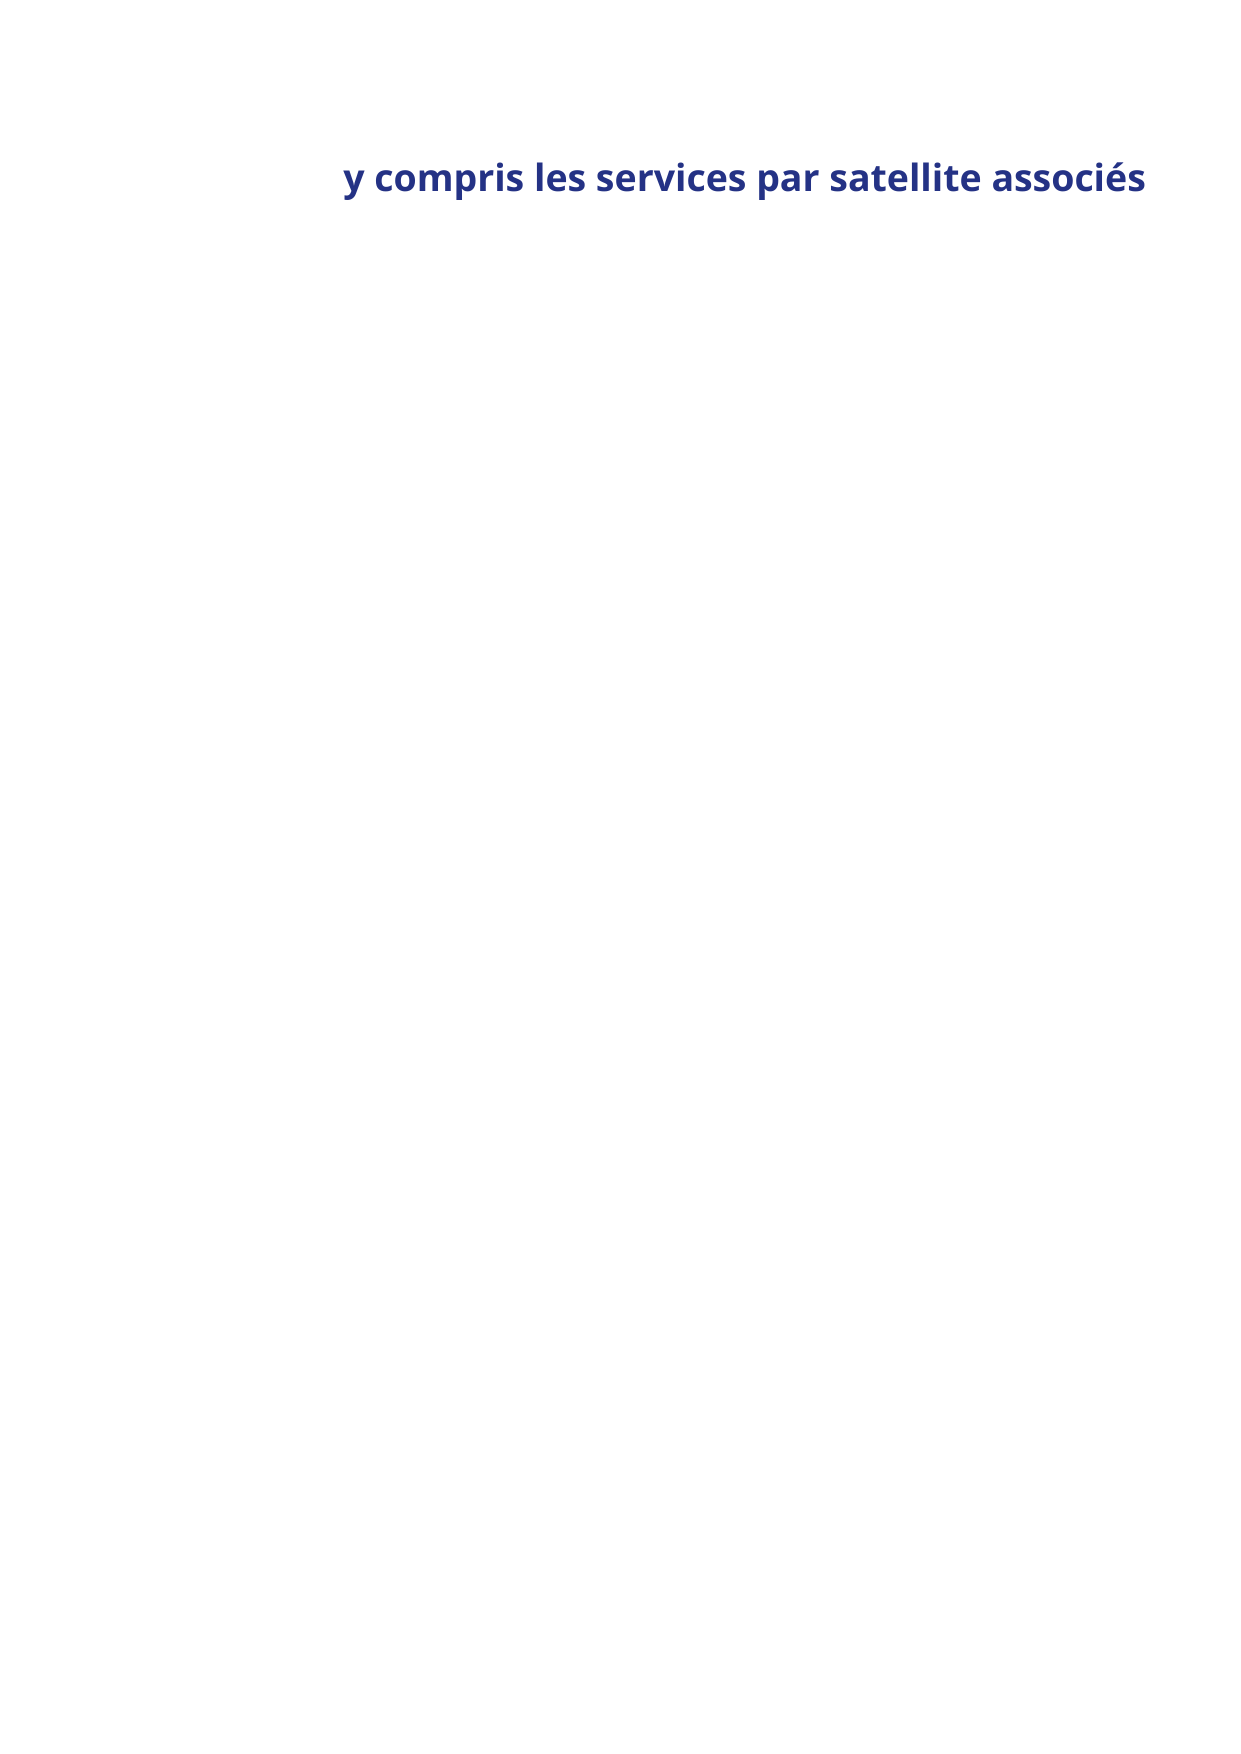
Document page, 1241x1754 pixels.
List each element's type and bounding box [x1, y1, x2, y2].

table_cell [107, 148, 1158, 221]
